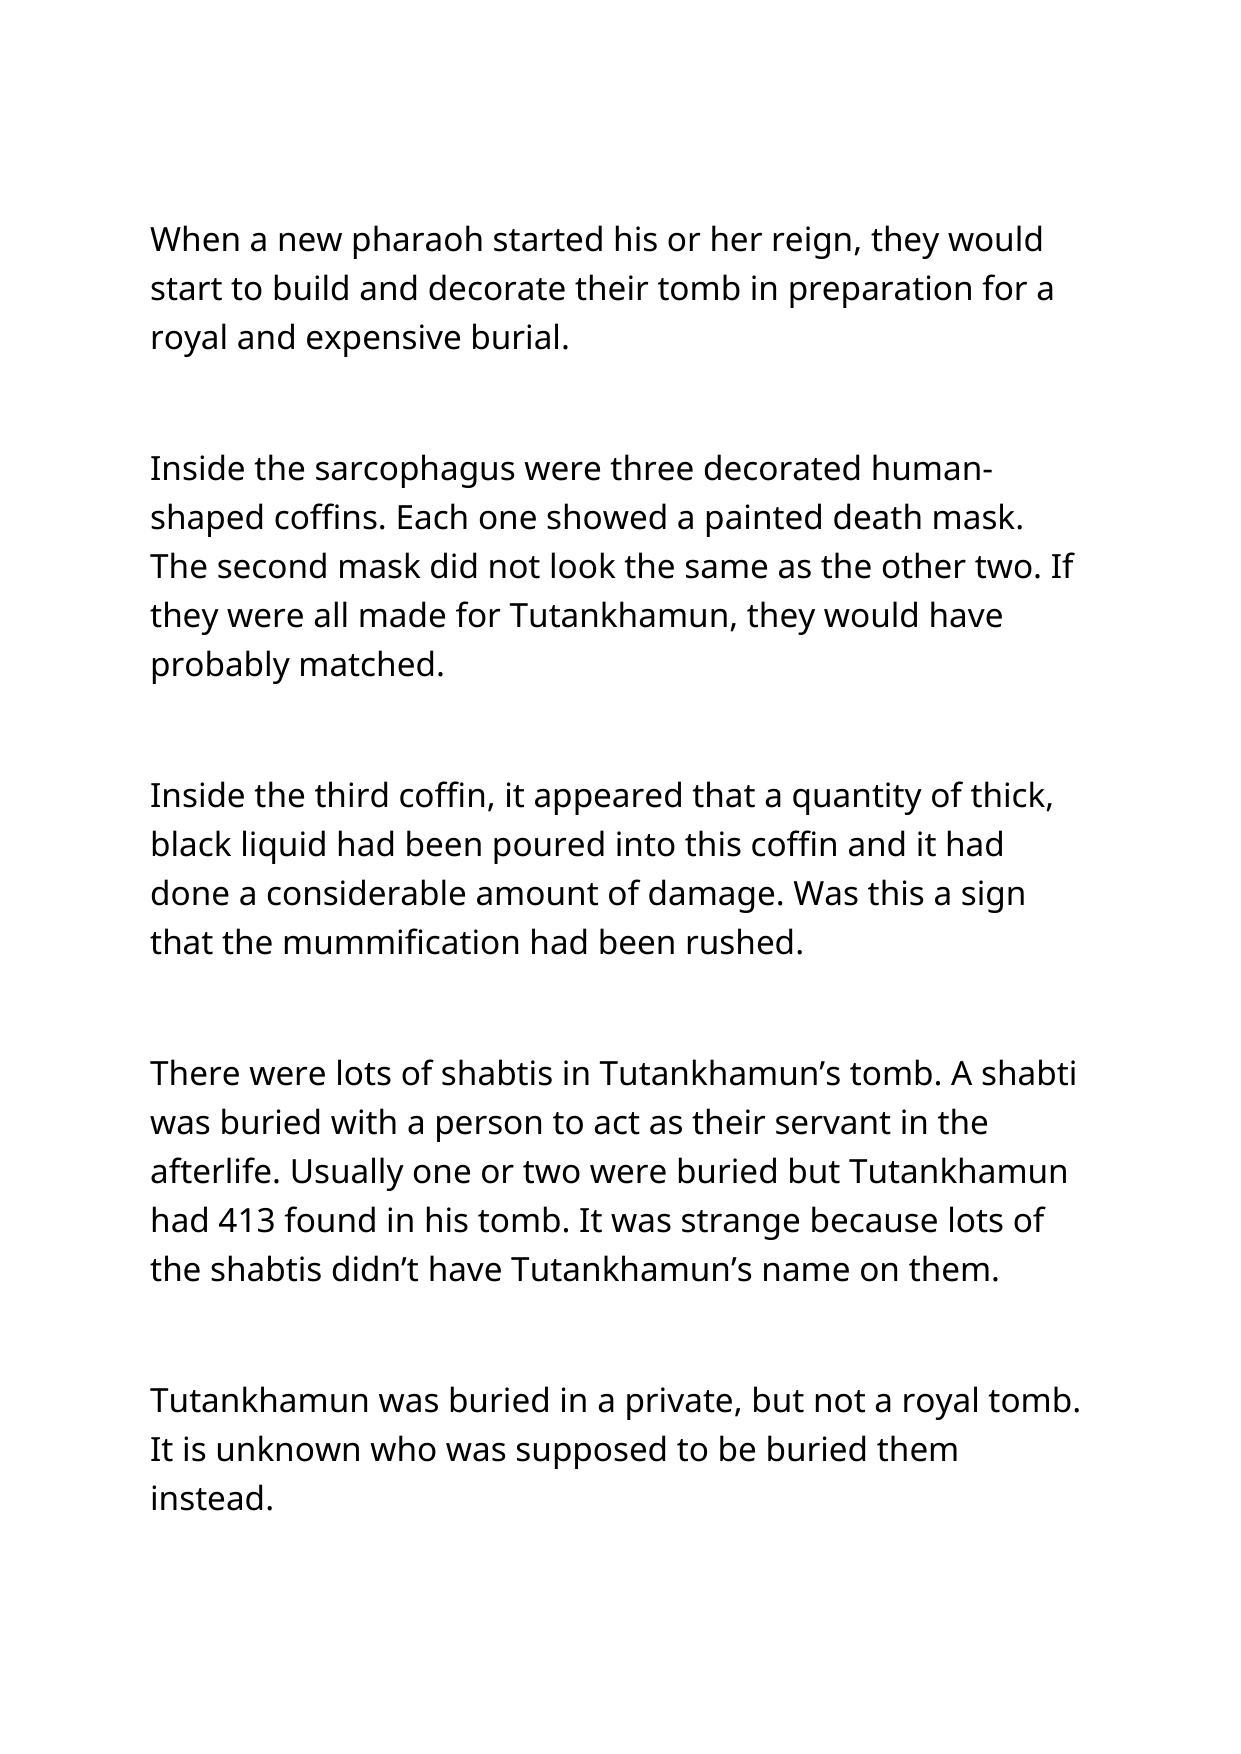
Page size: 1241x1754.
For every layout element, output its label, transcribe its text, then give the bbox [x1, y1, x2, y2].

text Inside the third coffin, it appeared that a quantity of thick, black liquid had been poured into this coffin and it had done a considerable amount of damage. Was this a sign that the mummification had been rushed. [150, 772, 1090, 964]
text There were lots of shabtis in Tutankhamun’s tomb. A shabti was buried with a person to act as their servant in the afterlife. Usually one or two were buried but Tutankhamun had 413 found in his tomb. It was strange because lots of the shabtis didn’t have Tutankhamun’s name on them. [150, 1050, 1090, 1291]
text Tutankhamun was buried in a private, but not a royal tomb. It is unknown who was supposed to be buried them instead. [150, 1377, 1090, 1520]
text When a new pharaoh started his or her reign, they would start to build and decorate their tomb in preparation for a royal and expensive burial. [150, 216, 1090, 359]
text Inside the sarcophagus were three decorated human-shaped coffins. Each one showed a painted death mask. The second mask did not look the same as the other two. If they were all made for Tutankhamun, they would have probably matched. [150, 445, 1090, 686]
